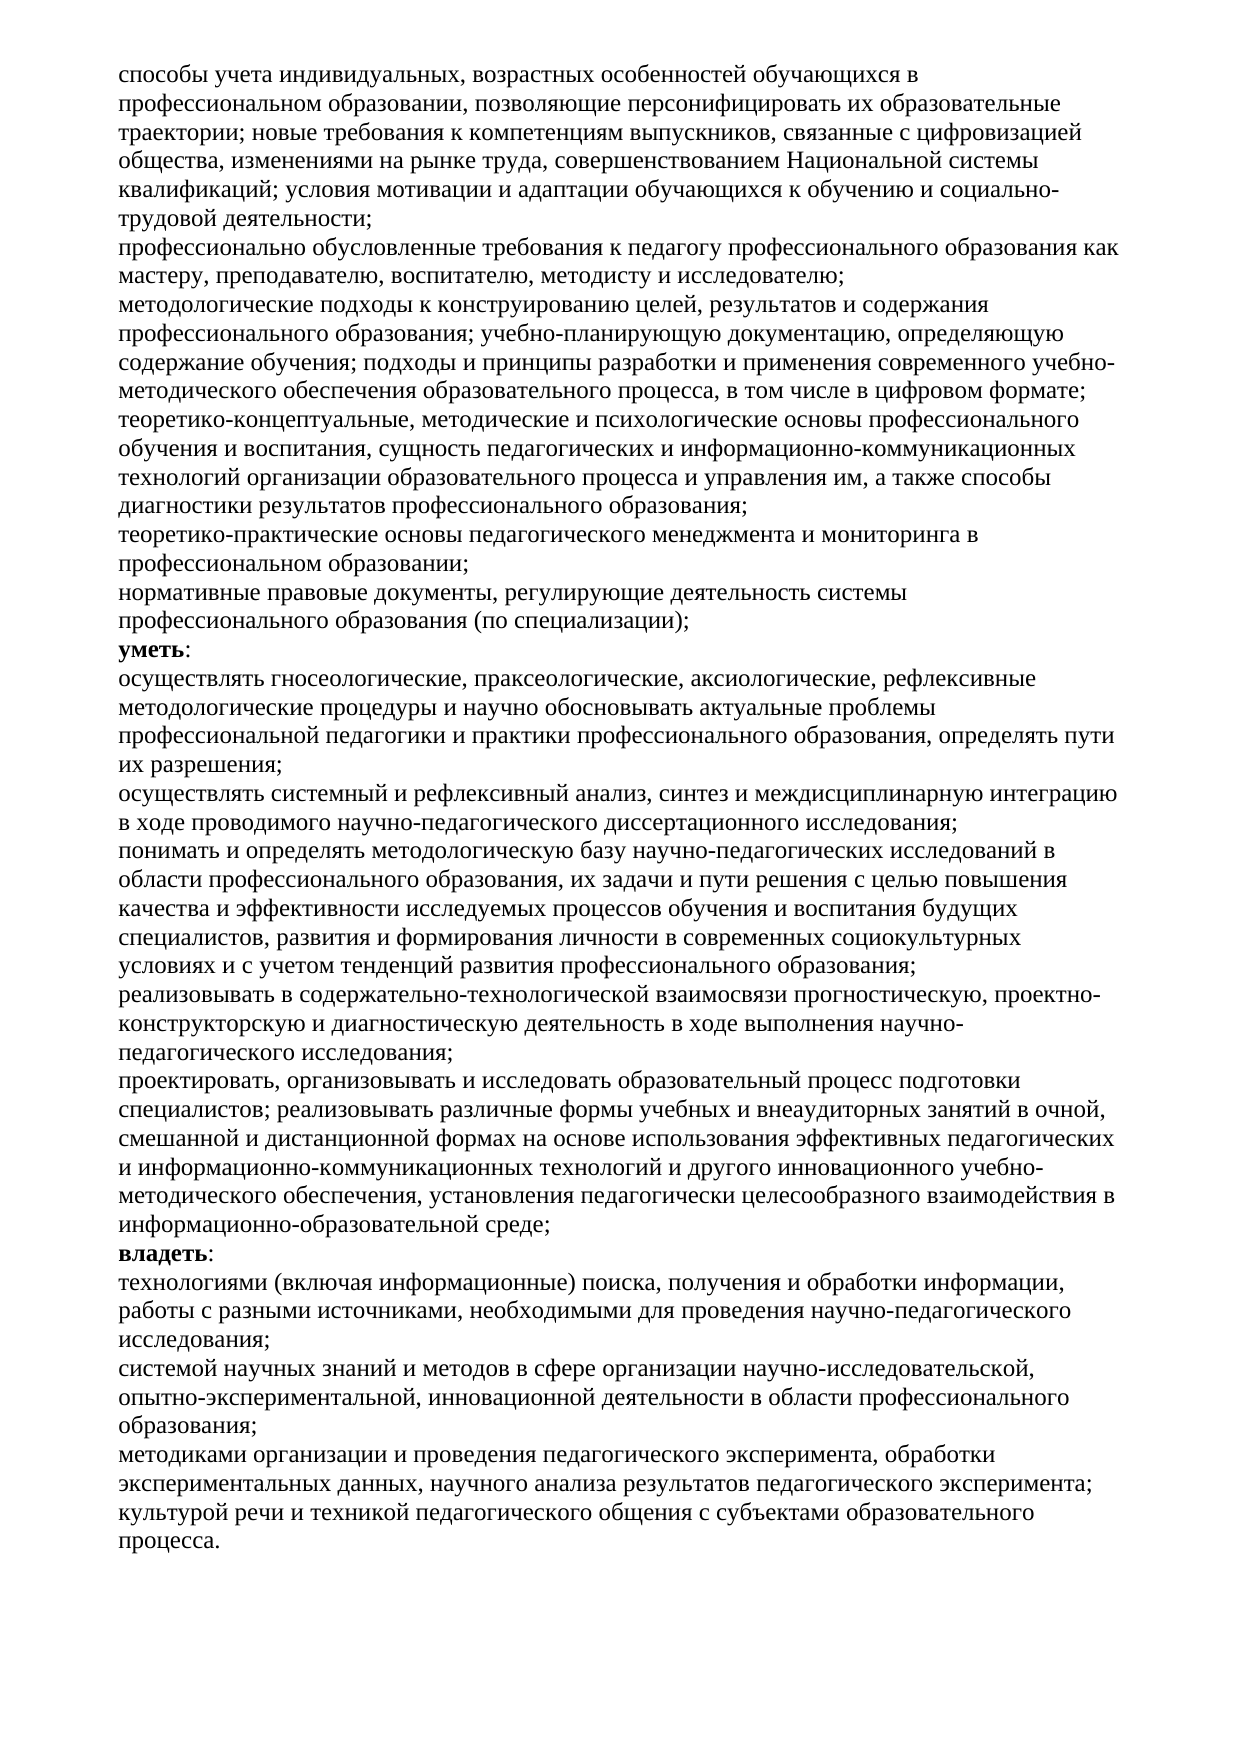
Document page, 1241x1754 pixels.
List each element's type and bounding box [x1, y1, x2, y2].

table_cell [118, 59, 1122, 1554]
